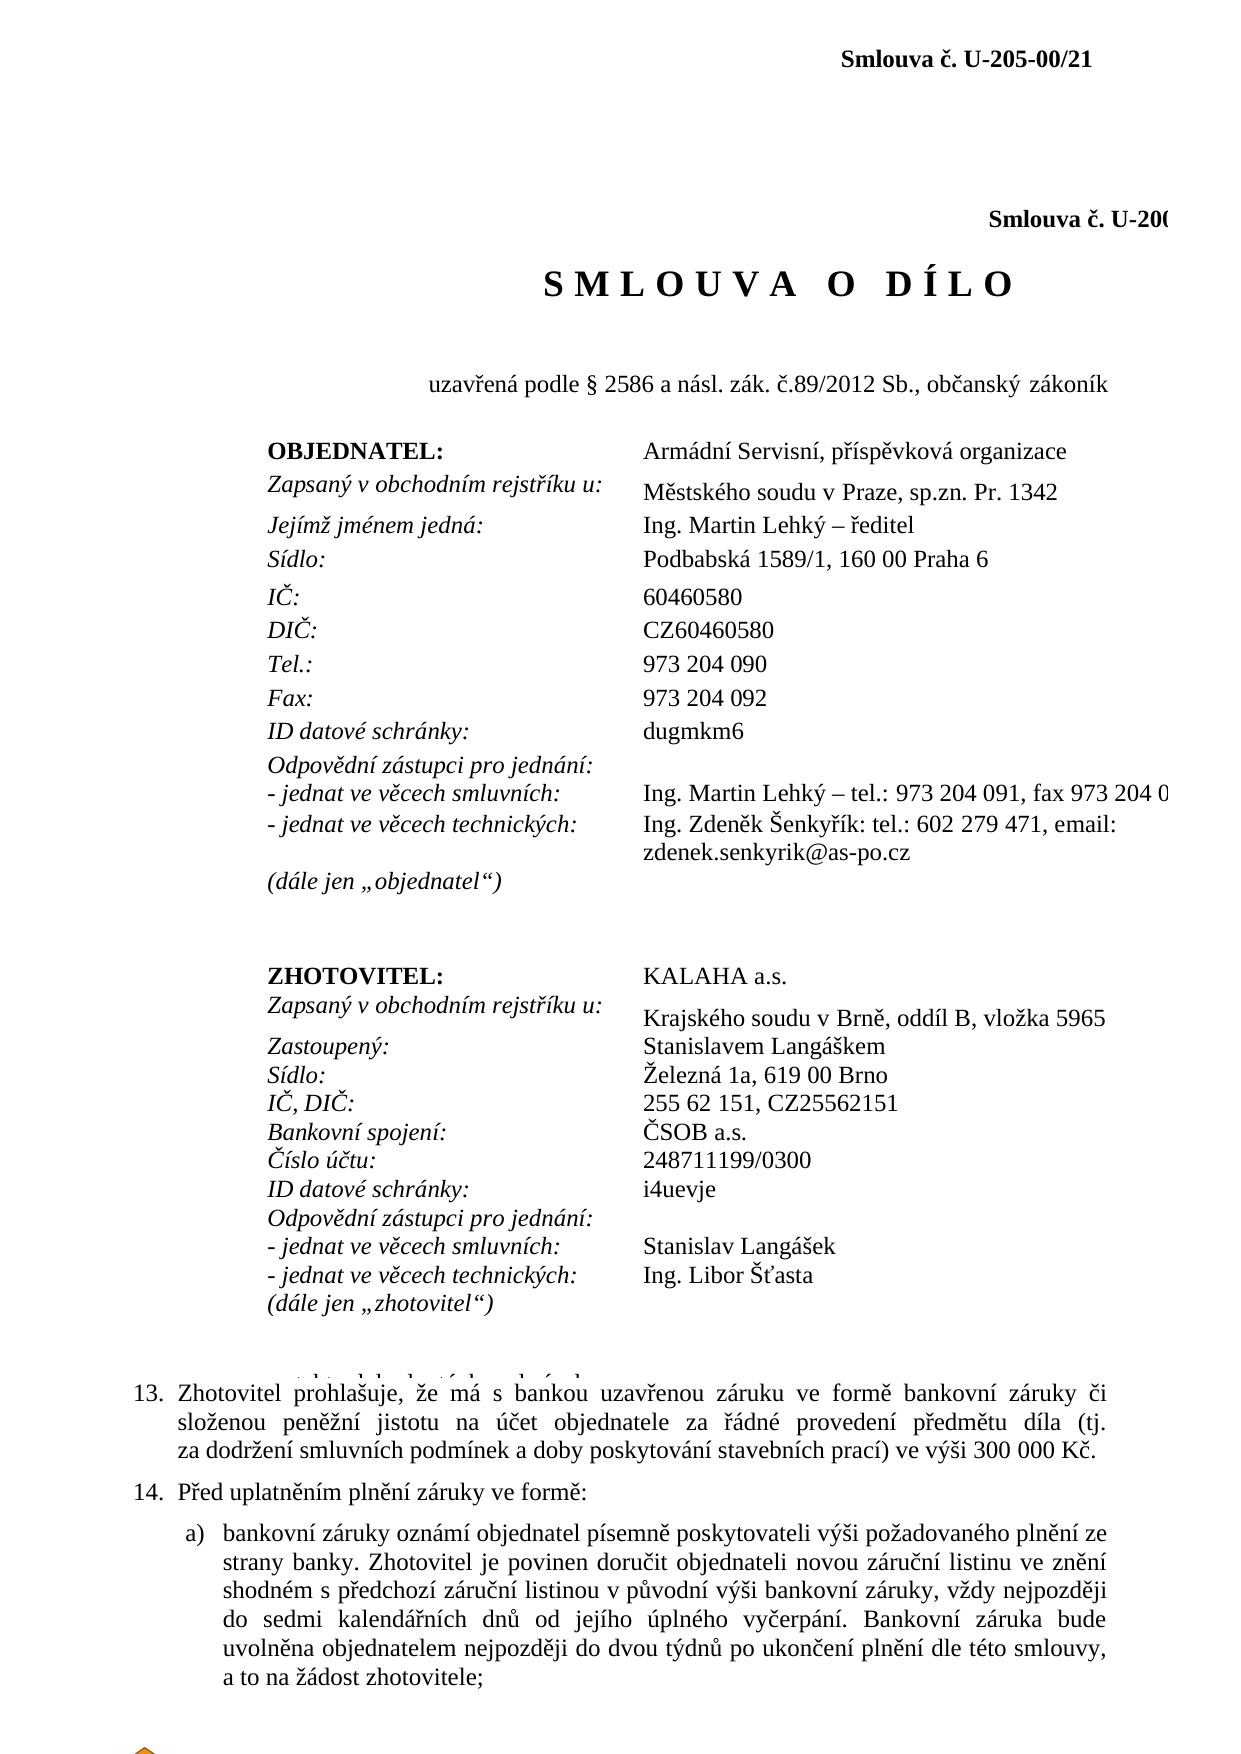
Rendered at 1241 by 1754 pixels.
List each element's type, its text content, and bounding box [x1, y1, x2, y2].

list Zhotovitel prohlašuje, že má s bankou uzavřenou záruku ve formě bankovní záruky či složenou peněžní jistotu na účet objednatele za řádné provedení předmětu díla (tj. za dodržení smluvních podmínek a doby poskytování stavebních prací) ve výši 300 000 Kč. [133, 1378, 1107, 1464]
list bankovní záruky oznámí objednatel písemně poskytovateli výši požadovaného plnění ze strany banky. Zhotovitel je povinen doručit objednateli novou záruční listinu ve znění shodném s předchozí záruční listinou v původní výši bankovní záruky, vždy nejpozději do sedmi kalendářních dnů od jejího úplného vyčerpání. Bankovní záruka bude uvolněna objednatelem nejpozději do dvou týdnů po ukončení plnění dle této smlouvy, a to na žádost zhotovitele; [185, 1518, 1107, 1691]
list Před uplatněním plnění záruky ve formě: [133, 1477, 1107, 1506]
picture [109, 1744, 180, 1754]
